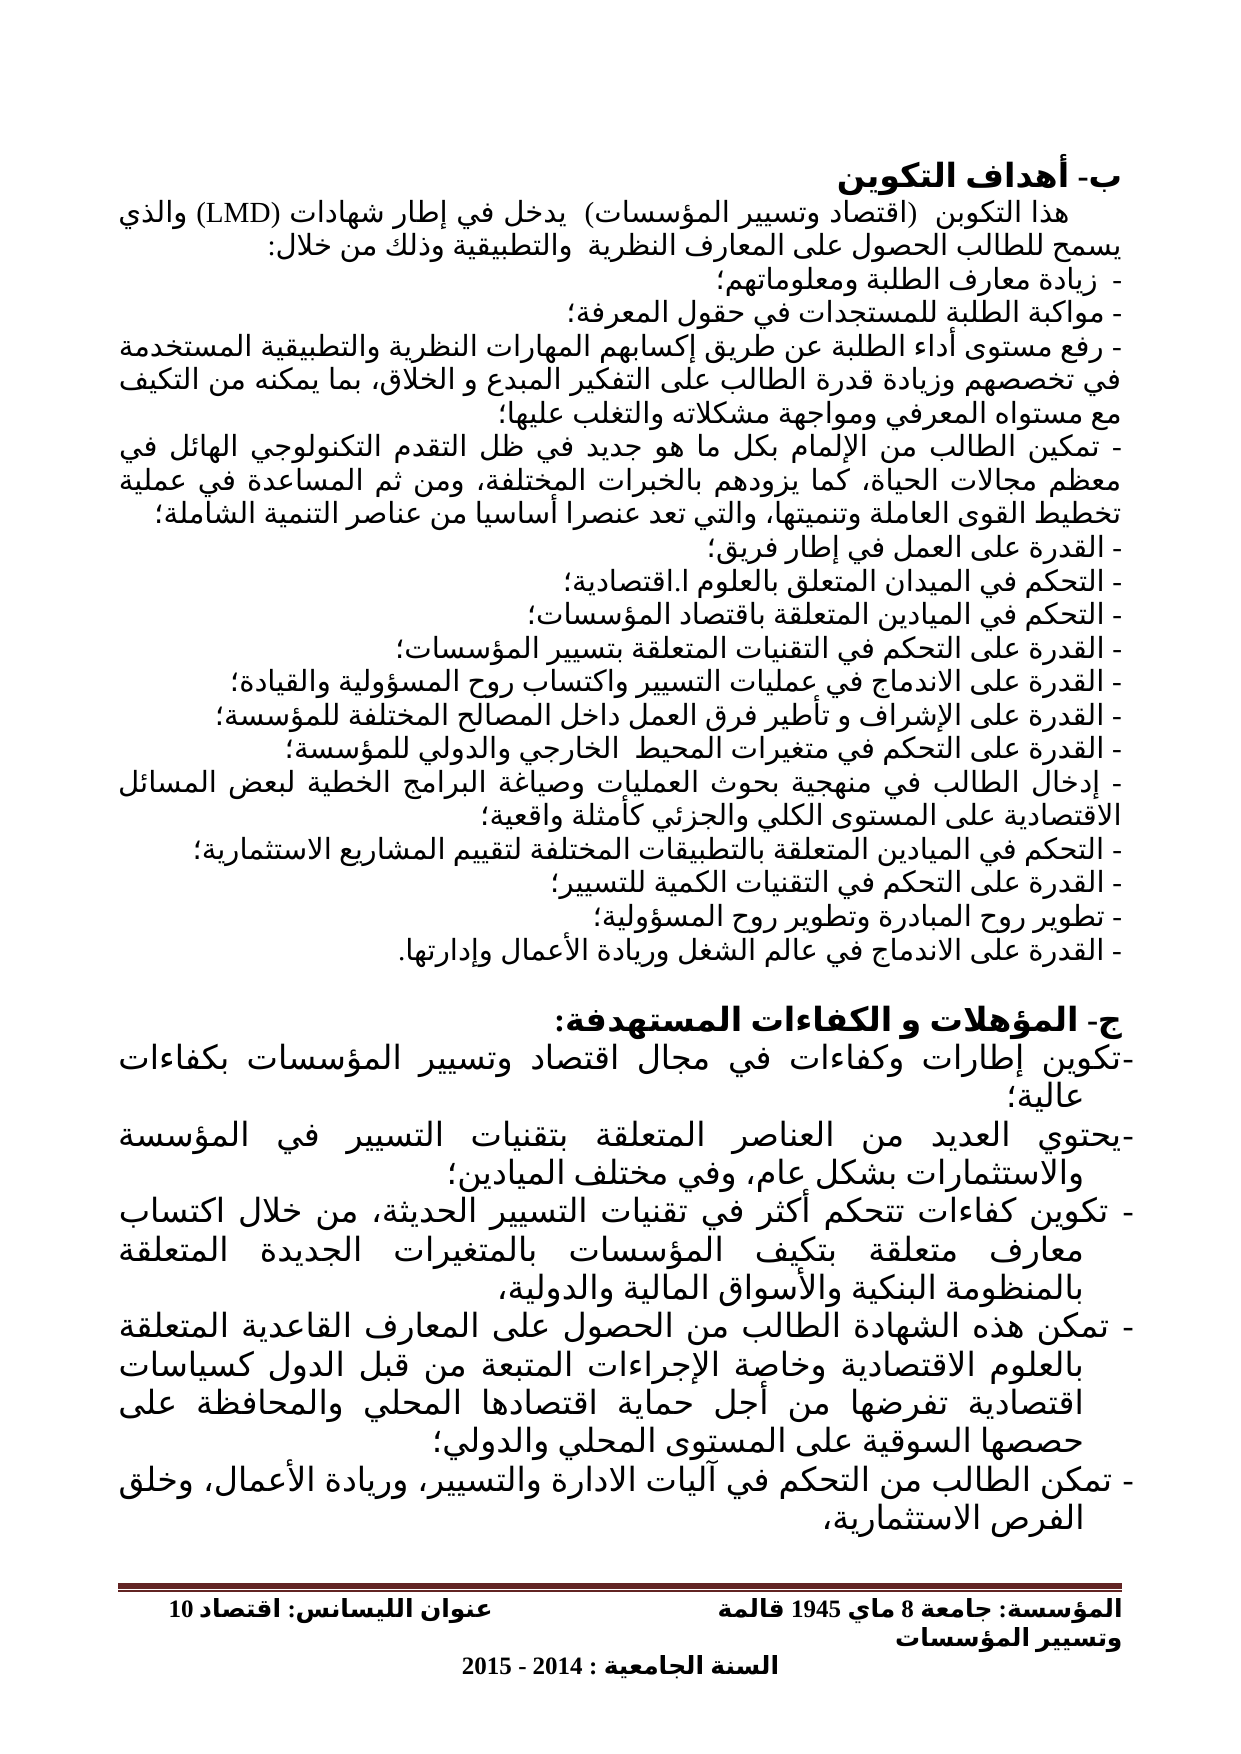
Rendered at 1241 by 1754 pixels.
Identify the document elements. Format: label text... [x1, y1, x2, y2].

text هذا التكوبن (اقتصاد وتسيير المؤسسات) يدخل في إطار شهادات (LMD) والذي يسمح للطالب الحصول على المعارف النظرية والتطبيقية وذلك من خلال: [118, 195, 1122, 262]
text - مواكبة الطلبة للمستجدات في حقول المعرفة؛ [118, 295, 1122, 329]
list تكوين إطارات وكفاءات في مجال اقتصاد وتسيير المؤسسات بكفاءات عالية؛ [118, 1038, 1122, 1115]
text - القدرة على التحكم في التقنيات المتعلقة بتسيير المؤسسات؛ [118, 631, 1122, 664]
text - القدرة على العمل في إطار فريق؛ [118, 530, 1122, 564]
list يحتوي العديد من العناصر المتعلقة بتقنيات التسيير في المؤسسة والاستثمارات بشكل عام، وفي مختلف الميادين؛ [118, 1115, 1122, 1191]
text - رفع مستوى أداء الطلبة عن طريق إكسابهم المهارات النظرية والتطبيقية المستخدمة في تخصصهم وزيادة قدرة الطالب على التفكير المبدع و الخلاق، بما يمكنه من التكيف مع مستواه المعرفي ومواجهة مشكلاته والتغلب عليها؛ [118, 329, 1122, 429]
list تمكن هذه الشهادة الطالب من الحصول على المعارف القاعدية المتعلقة بالعلوم الاقتصادية وخاصة الإجراءات المتبعة من قبل الدول كسياسات اقتصادية تفرضها من أجل حماية اقتصادها المحلي والمحافظة على حصصها السوقية على المستوى المحلي والدولي؛ [118, 1306, 1122, 1460]
text - زيادة معارف الطلبة ومعلوماتهم؛ [118, 262, 1122, 295]
list تمكن الطالب من التحكم في آليات الادارة والتسيير، وريادة الأعمال، وخلق الفرص الاستثمارية، [118, 1460, 1122, 1536]
text - التحكم في الميادين المتعلقة باقتصاد المؤسسات؛ [118, 597, 1122, 631]
text - إدخال الطالب في منهجية بحوث العمليات وصياغة البرامج الخطية لبعض المسائل الاقتصادية على المستوى الكلي والجزئي كأمثلة واقعية؛ [118, 765, 1122, 832]
text - تمكين الطالب من الإلمام بكل ما هو جديد في ظل التقدم التكنولوجي الهائل في معظم مجالات الحياة، كما يزودهم بالخبرات المختلفة، ومن ثم المساعدة في عملية تخطيط القوى العاملة وتنميتها، والتي تعد عنصرا أساسيا من عناصر التنمية الشاملة؛ [118, 429, 1122, 530]
text ب- أهداف التكوين [118, 156, 1122, 195]
text - القدرة على الاندماج في عالم الشغل وريادة الأعمال وإدارتها. [118, 933, 1122, 966]
text - تطوير روح المبادرة وتطوير روح المسؤولية؛ [118, 899, 1122, 933]
list تكوين كفاءات تتحكم أكثر في تقنيات التسيير الحديثة، من خلال اكتساب معارف متعلقة بتكيف المؤسسات بالمتغيرات الجديدة المتعلقة بالمنظومة البنكية والأسواق المالية والدولية، [118, 1191, 1122, 1306]
text - القدرة على الإشراف و تأطير فرق العمل داخل المصالح المختلفة للمؤسسة؛ [118, 698, 1122, 731]
text - القدرة على الاندماج في عمليات التسيير واكتساب روح المسؤولية والقيادة؛ [118, 664, 1122, 698]
text - التحكم في الميادين المتعلقة بالتطبيقات المختلفة لتقييم المشاريع الاستثمارية؛ [118, 832, 1122, 866]
text - القدرة على التحكم في التقنيات الكمية للتسيير؛ [118, 866, 1122, 899]
text ج- المؤهلات و الكفاءات المستهدفة: [118, 1000, 1122, 1038]
text - التحكم في الميدان المتعلق بالعلوم ا.اقتصادية؛ [118, 564, 1122, 597]
text - القدرة على التحكم في متغيرات المحيط الخارجي والدولي للمؤسسة؛ [118, 731, 1122, 765]
